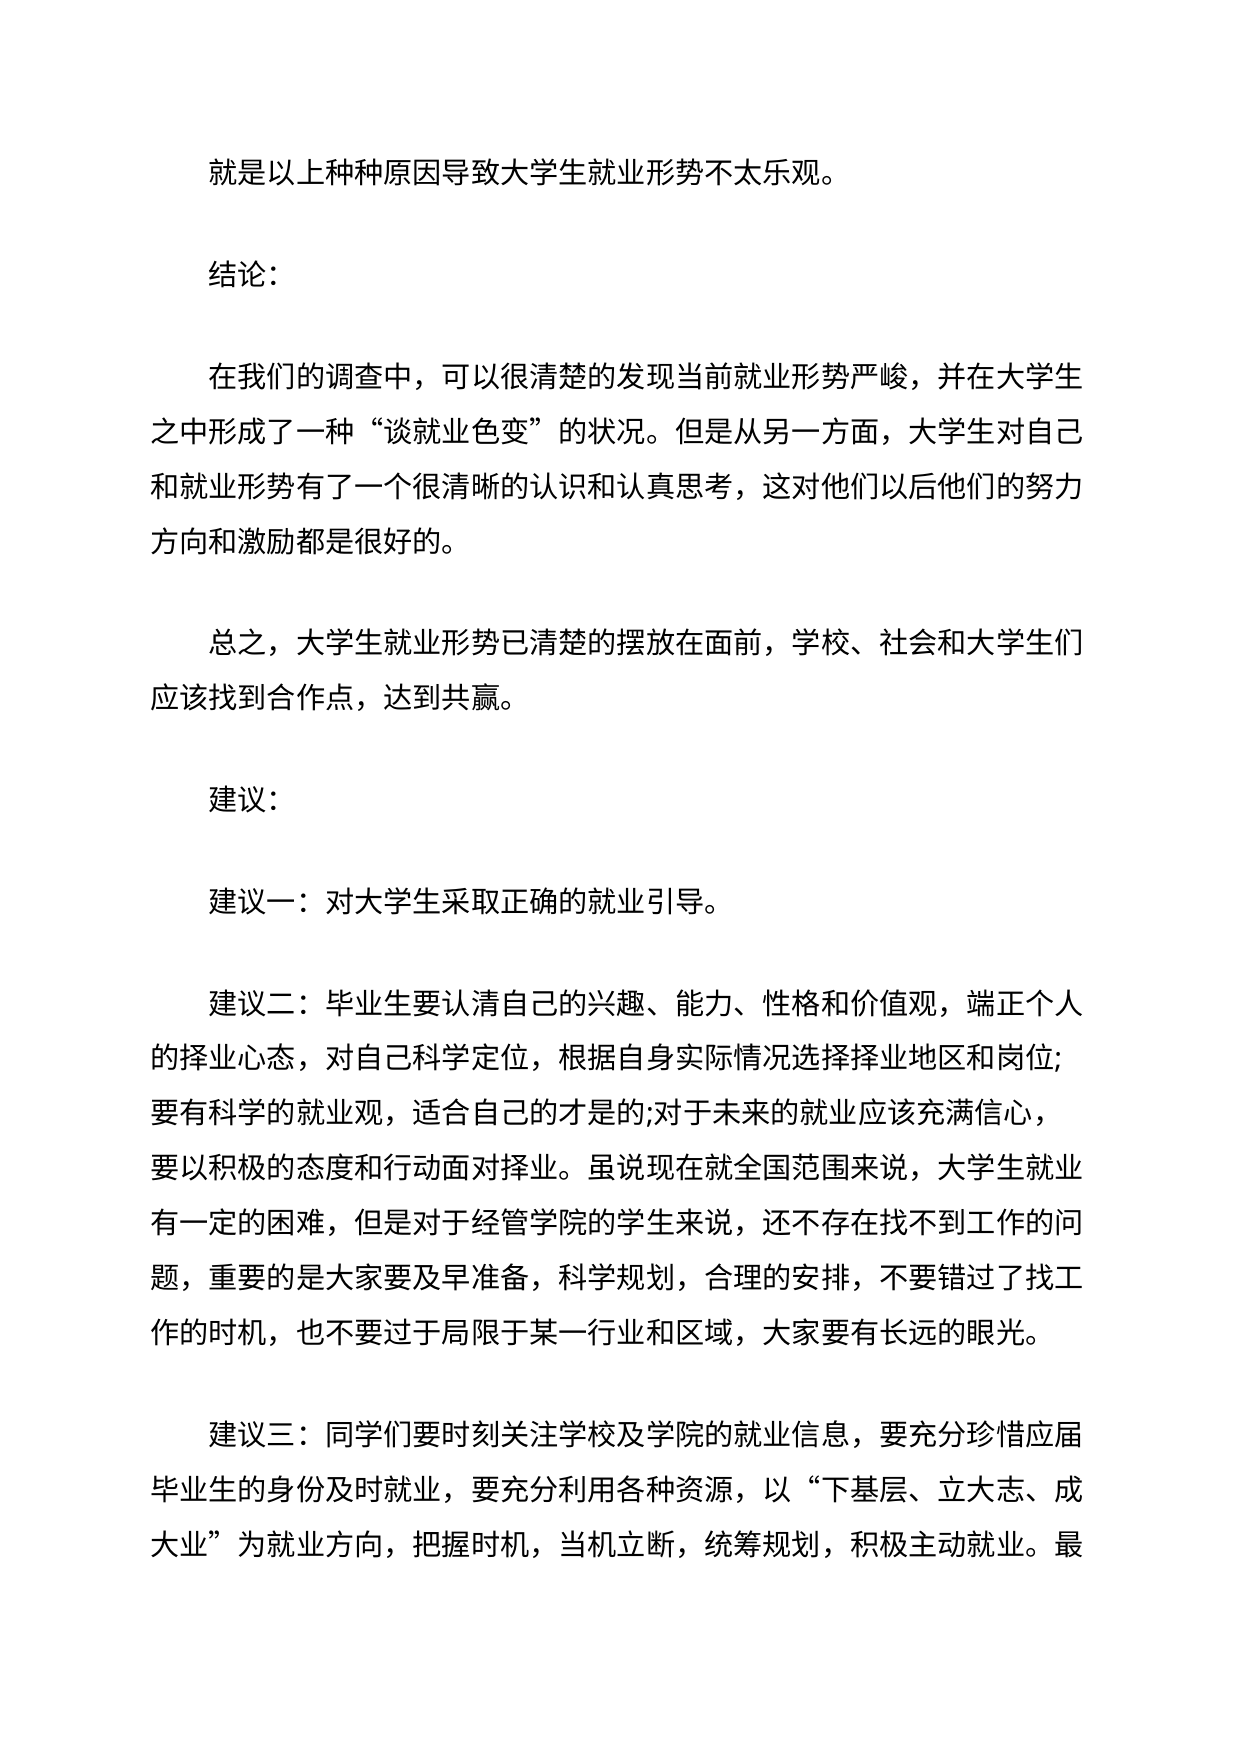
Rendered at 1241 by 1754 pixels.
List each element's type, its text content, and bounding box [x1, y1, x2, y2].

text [150, 1412, 1090, 1564]
text 建议： [150, 777, 1090, 819]
text 建议一：对大学生采取正确的就业引导。 [150, 878, 1090, 921]
text 结论： [150, 252, 1090, 294]
text 总之，大学生就业形势已清楚的摆放在面前，学校、社会和大学生们应该找到合作点，达到共赢。 [150, 620, 1090, 717]
text 在我们的调查中，可以很清楚的发现当前就业形势严峻，并在大学生之中形成了一种“谈就业色变”的状况。但是从另一方面，大学生对自己和就业形势有了一个很清晰的认识和认真思考，这对他们以后他们的努力方向和激励都是很好的。 [150, 353, 1090, 561]
text 建议二：毕业生要认清自己的兴趣、能力、性格和价值观，端正个人的择业心态，对自己科学定位，根据自身实际情况选择择业地区和岗位;要有科学的就业观，适合自己的才是的;对于未来的就业应该充满信心，要以积极的态度和行动面对择业。虽说现在就全国范围来说，大学生就业有一定的困难，但是对于经管学院的学生来说，还不存在找不到工作的问题，重要的是大家要及早准备，科学规划，合理的安排，不要错过了找工作的时机，也不要过于局限于某一行业和区域，大家要有长远的眼光。 [150, 980, 1090, 1352]
text 就是以上种种原因导致大学生就业形势不太乐观。 [150, 150, 1090, 192]
